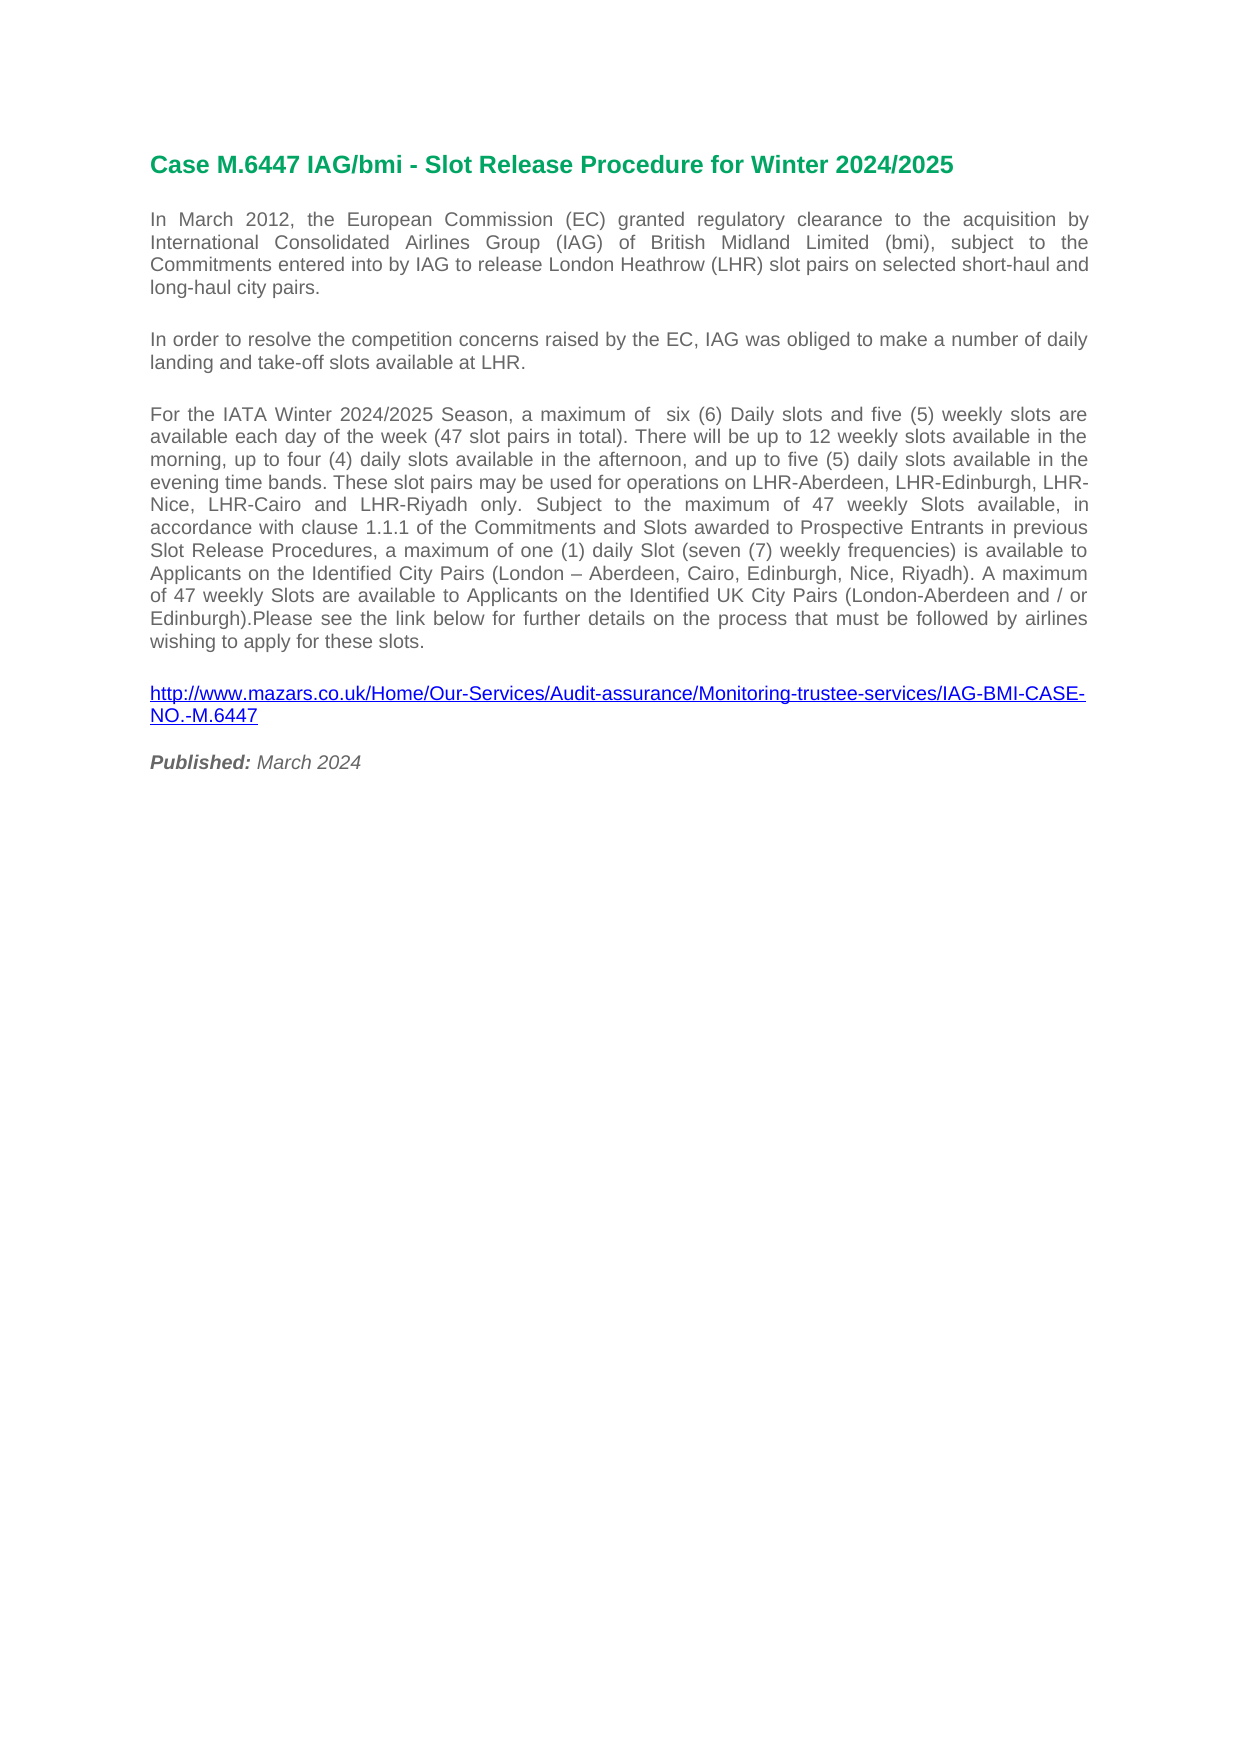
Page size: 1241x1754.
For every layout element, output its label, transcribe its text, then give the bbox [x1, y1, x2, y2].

text Published: March 2024 [150, 751, 1090, 774]
text For the IATA Winter 2024/2025 Season, a maximum of six (6) Daily slots and five (5) weekly slots are available each day of the week (47 slot pairs in total). There will be up to 12 weekly slots available in the morning, up to four (4) daily slots available in the afternoon, and up to five (5) daily slots available in the evening time bands. These slot pairs may be used for operations on LHR-Aberdeen, LHR-Edinburgh, LHR-Nice, LHR-Cairo and LHR-Riyadh only. Subject to the maximum of 47 weekly Slots available, in accordance with clause 1.1.1 of the Commitments and Slots awarded to Prospective Entrants in previous Slot Release Procedures, a maximum of one (1) daily Slot (seven (7) weekly frequencies) is available to Applicants on the Identified City Pairs (London – Aberdeen, Cairo, Edinburgh, Nice, Riyadh). A maximum of 47 weekly Slots are available to Applicants on the Identified UK City Pairs (London-Aberdeen and / or Edinburgh).Please see the link below for further details on the process that must be followed by airlines wishing to apply for these slots. [150, 402, 1090, 652]
text http://www.mazars.co.uk/Home/Our-Services/Audit-assurance/Monitoring-trustee-services/IAG-BMI-CASE-NO.-M.6447 [150, 681, 1090, 727]
text In order to resolve the competition concerns raised by the EC, IAG was obliged to make a number of daily landing and take-off slots available at LHR. [150, 328, 1090, 373]
text Case M.6447 IAG/bmi - Slot Release Procedure for Winter 2024/2025 [150, 150, 1090, 179]
text In March 2012, the European Commission (EC) granted regulatory clearance to the acquisition by International Consolidated Airlines Group (IAG) of British Midland Limited (bmi), subject to the Commitments entered into by IAG to release London Heathrow (LHR) slot pairs on selected short-haul and long-haul city pairs. [150, 208, 1090, 299]
